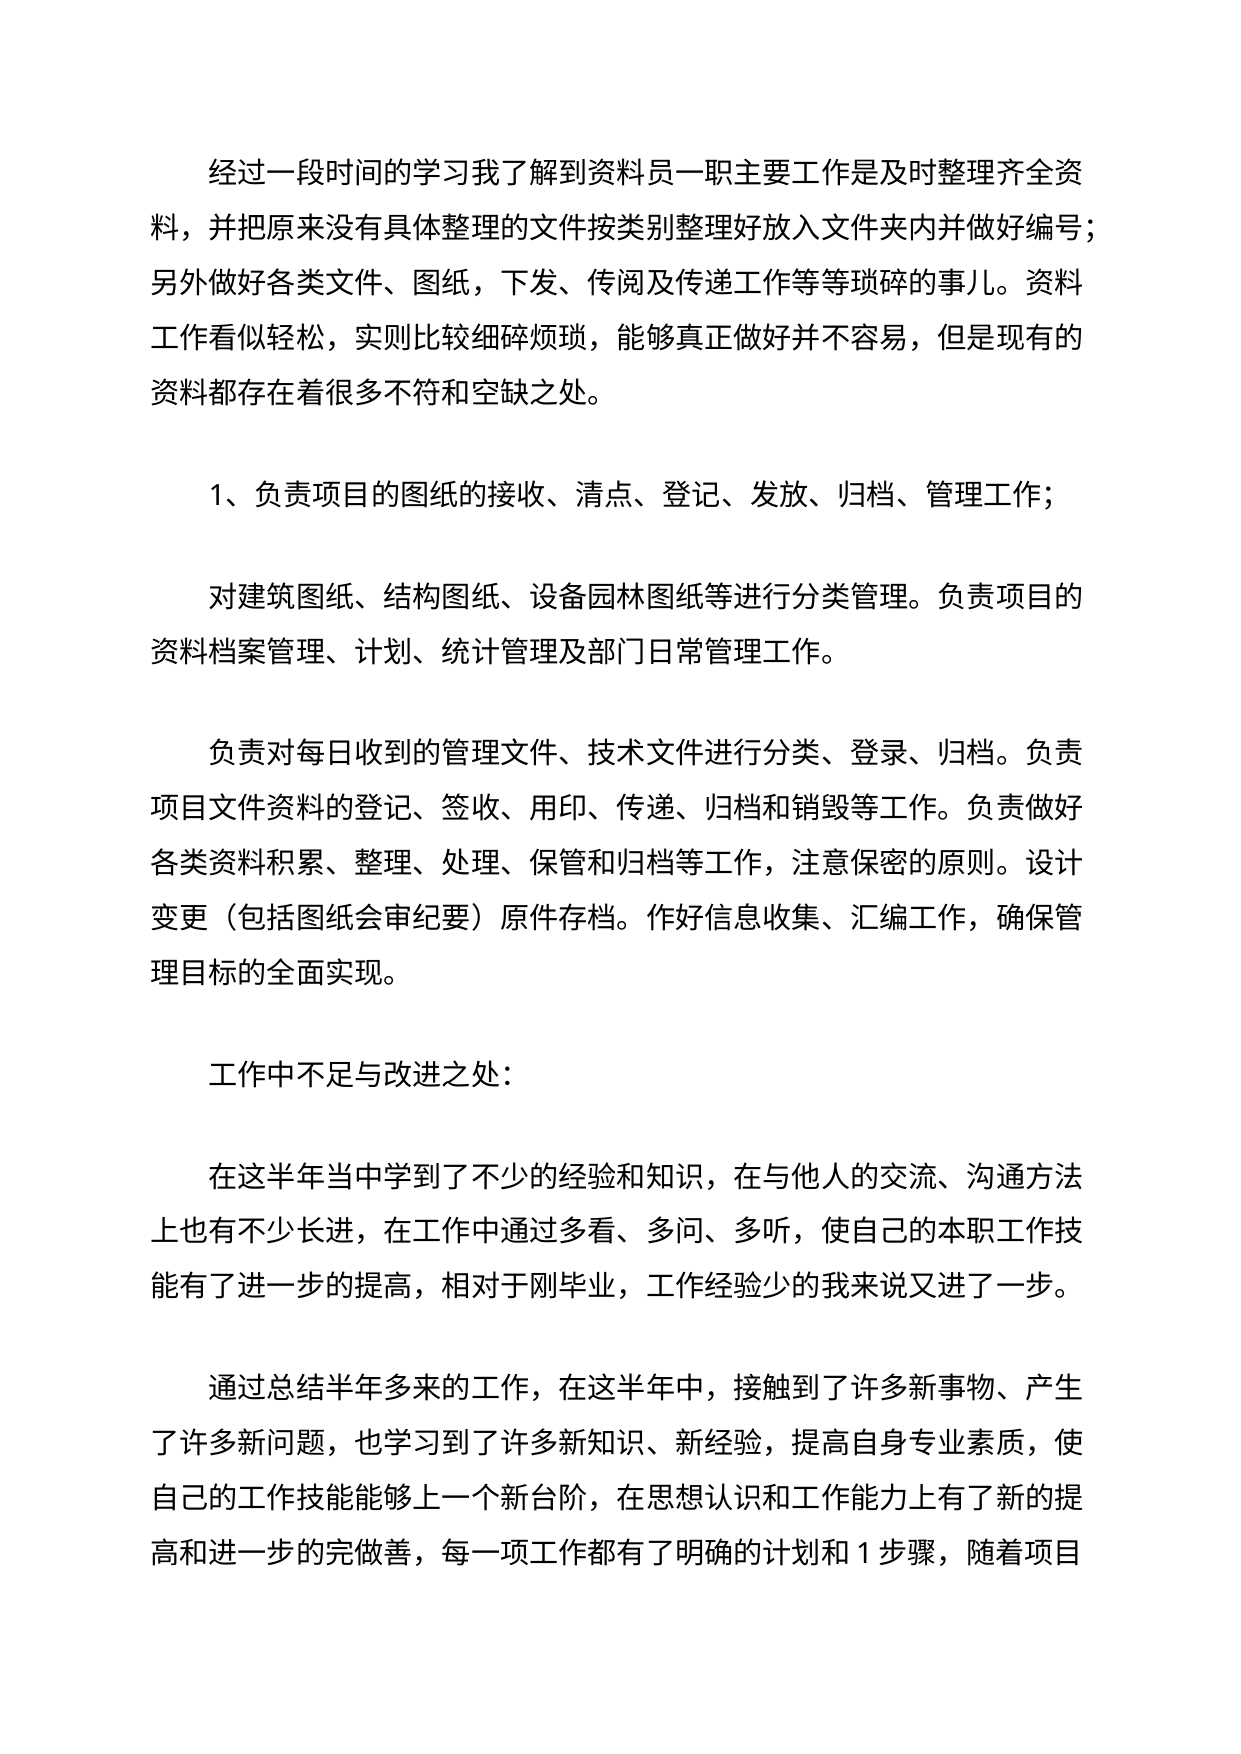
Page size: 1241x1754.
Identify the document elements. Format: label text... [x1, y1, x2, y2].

text 经过一段时间的学习我了解到资料员一职主要工作是及时整理齐全资料，并把原来没有具体整理的文件按类别整理好放入文件夹内并做好编号；另外做好各类文件、图纸，下发、传阅及传递工作等等琐碎的事儿。资料工作看似轻松，实则比较细碎烦琐，能够真正做好并不容易，但是现有的资料都存在着很多不符和空缺之处。 [150, 150, 1090, 412]
text 对建筑图纸、结构图纸、设备园林图纸等进行分类管理。负责项目的资料档案管理、计划、统计管理及部门日常管理工作。 [150, 573, 1090, 671]
text 1、负责项目的图纸的接收、清点、登记、发放、归档、管理工作； [150, 471, 1090, 514]
text 负责对每日收到的管理文件、技术文件进行分类、登录、归档。负责项目文件资料的登记、签收、用印、传递、归档和销毁等工作。负责做好各类资料积累、整理、处理、保管和归档等工作，注意保密的原则。设计变更（包括图纸会审纪要）原件存档。作好信息收集、汇编工作，确保管理目标的全面实现。 [150, 730, 1090, 992]
text 工作中不足与改进之处： [150, 1051, 1090, 1094]
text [150, 1365, 1090, 1572]
text 在这半年当中学到了不少的经验和知识，在与他人的交流、沟通方法上也有不少长进，在工作中通过多看、多问、多听，使自己的本职工作技能有了进一步的提高，相对于刚毕业，工作经验少的我来说又进了一步。 [150, 1153, 1090, 1305]
